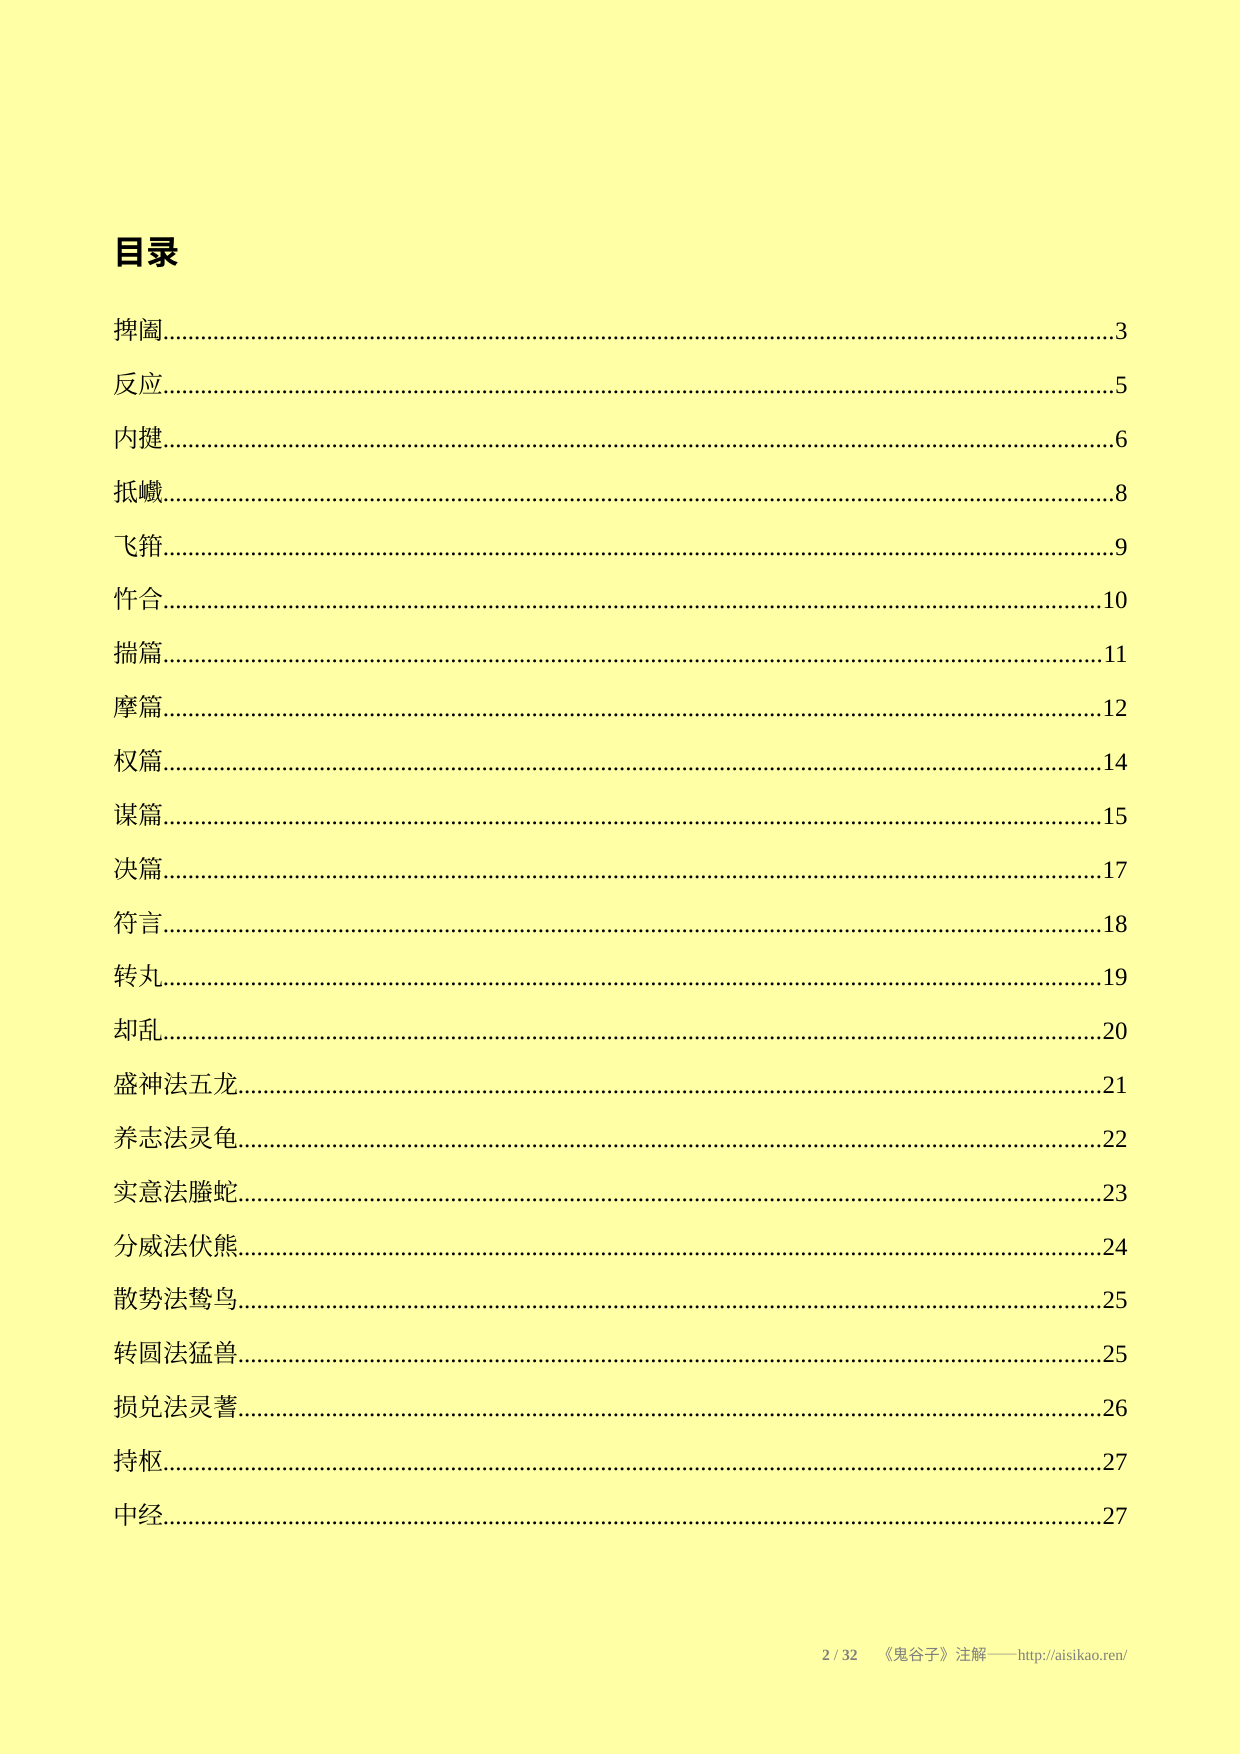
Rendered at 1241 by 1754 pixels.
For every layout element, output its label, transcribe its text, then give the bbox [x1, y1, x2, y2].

subtitle 目录 [113, 226, 1127, 274]
